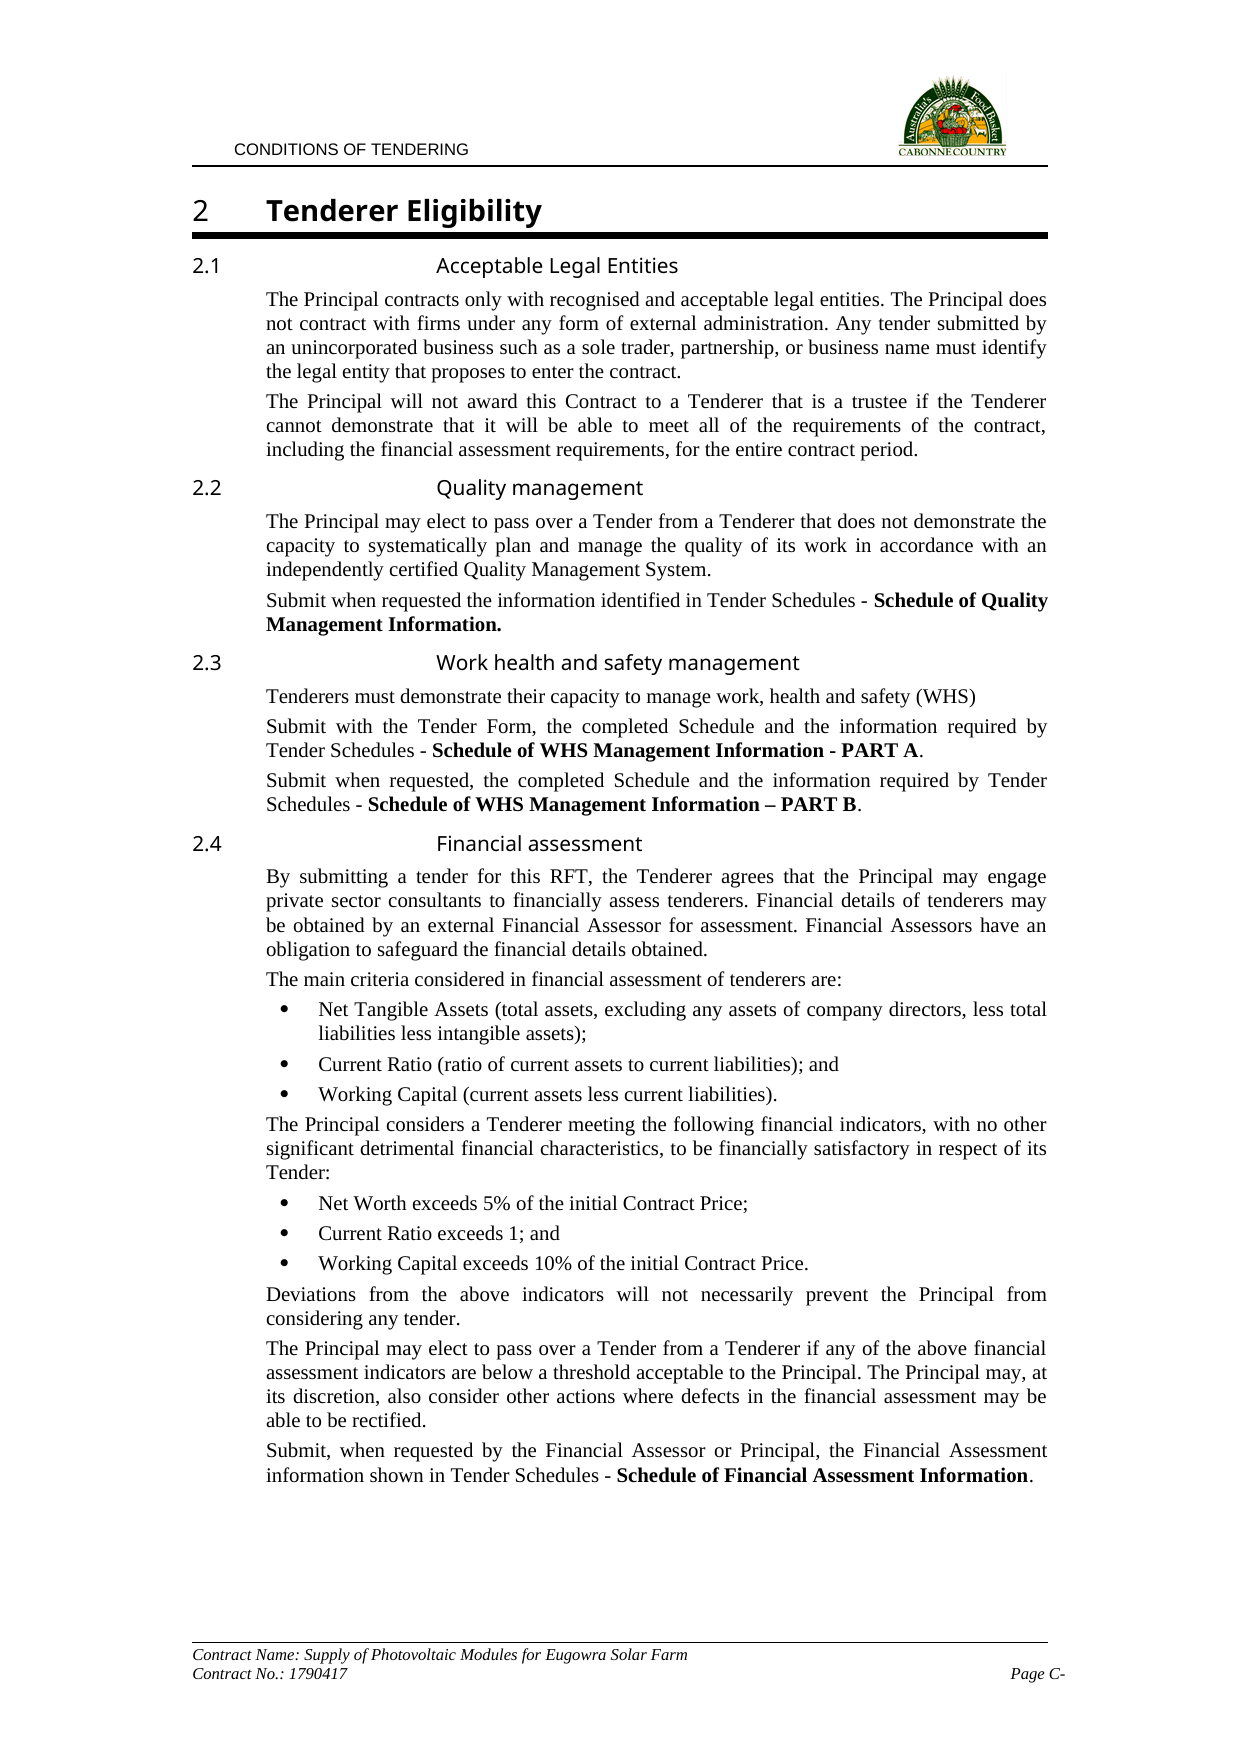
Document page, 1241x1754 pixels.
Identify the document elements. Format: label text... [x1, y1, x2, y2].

text Working Capital (current assets less current liabilities). [281, 1082, 1048, 1106]
text Submit with the Tender Form, the completed Schedule and the information required by Tender Schedules - Schedule of WHS Management Information - PART A. [266, 714, 1048, 762]
text Current Ratio exceeds 1; and [281, 1221, 1048, 1245]
text The Principal considers a Tenderer meeting the following financial indicators, with no other significant detrimental financial characteristics, to be financially satisfactory in respect of its Tender: [266, 1112, 1048, 1184]
subtitle Tenderer Eligibility [192, 191, 1048, 232]
text Current Ratio (ratio of current assets to current liabilities); and [281, 1052, 1048, 1076]
text Net Worth exceeds 5% of the initial Contract Price; [281, 1191, 1048, 1215]
text Submit when requested, the completed Schedule and the information required by Tender Schedules - Schedule of WHS Management Information – PART B. [266, 768, 1048, 816]
subtitle Work health and safety management [192, 642, 1048, 677]
text Submit when requested the information identified in Tender Schedules - Schedule of Quality Management Information. [266, 588, 1048, 636]
text Tenderers must demonstrate their capacity to manage work, health and safety (WHS) [266, 684, 1048, 708]
text The Principal may elect to pass over a Tender from a Tenderer if any of the above financial assessment indicators are below a threshold acceptable to the Principal. The Principal may, at its discretion, also consider other actions where defects in the financial assessment may be able to be rectified. [266, 1336, 1048, 1432]
text Deviations from the above indicators will not necessarily prevent the Principal from considering any tender. [266, 1282, 1048, 1330]
picture [898, 70, 1007, 156]
text Submit, when requested by the Financial Assessor or Principal, the Financial Assessment information shown in Tender Schedules - Schedule of Financial Assessment Information. [266, 1438, 1048, 1487]
subtitle Financial assessment [192, 823, 1048, 858]
text The Principal contracts only with recognised and acceptable legal entities. The Principal does not contract with firms under any form of external administration. Any tender submitted by an unincorporated business such as a sole trader, partnership, or business name must identify the legal entity that proposes to enter the contract. [266, 287, 1048, 383]
text Net Tangible Assets (total assets, excluding any assets of company directors, less total liabilities less intangible assets); [281, 997, 1048, 1045]
text Working Capital exceeds 10% of the initial Contract Price. [281, 1251, 1048, 1275]
text The Principal will not award this Contract to a Tenderer that is a trustee if the Tenderer cannot demonstrate that it will be able to meet all of the requirements of the contract, including the financial assessment requirements, for the entire contract period. [266, 389, 1048, 461]
text By submitting a tender for this RFT, the Tenderer agrees that the Principal may engage private sector consultants to financially assess tenderers. Financial details of tenderers may be obtained by an external Financial Assessor for assessment. Financial Assessors have an obligation to safeguard the financial details obtained. [266, 864, 1048, 961]
text The main criteria considered in financial assessment of tenderers are: [266, 967, 1048, 991]
subtitle Quality management [192, 467, 1048, 503]
text The Principal may elect to pass over a Tender from a Tenderer that does not demonstrate the capacity to systematically plan and manage the quality of its work in accordance with an independently certified Quality Management System. [266, 509, 1048, 581]
subtitle Acceptable Legal Entities [192, 245, 1048, 280]
